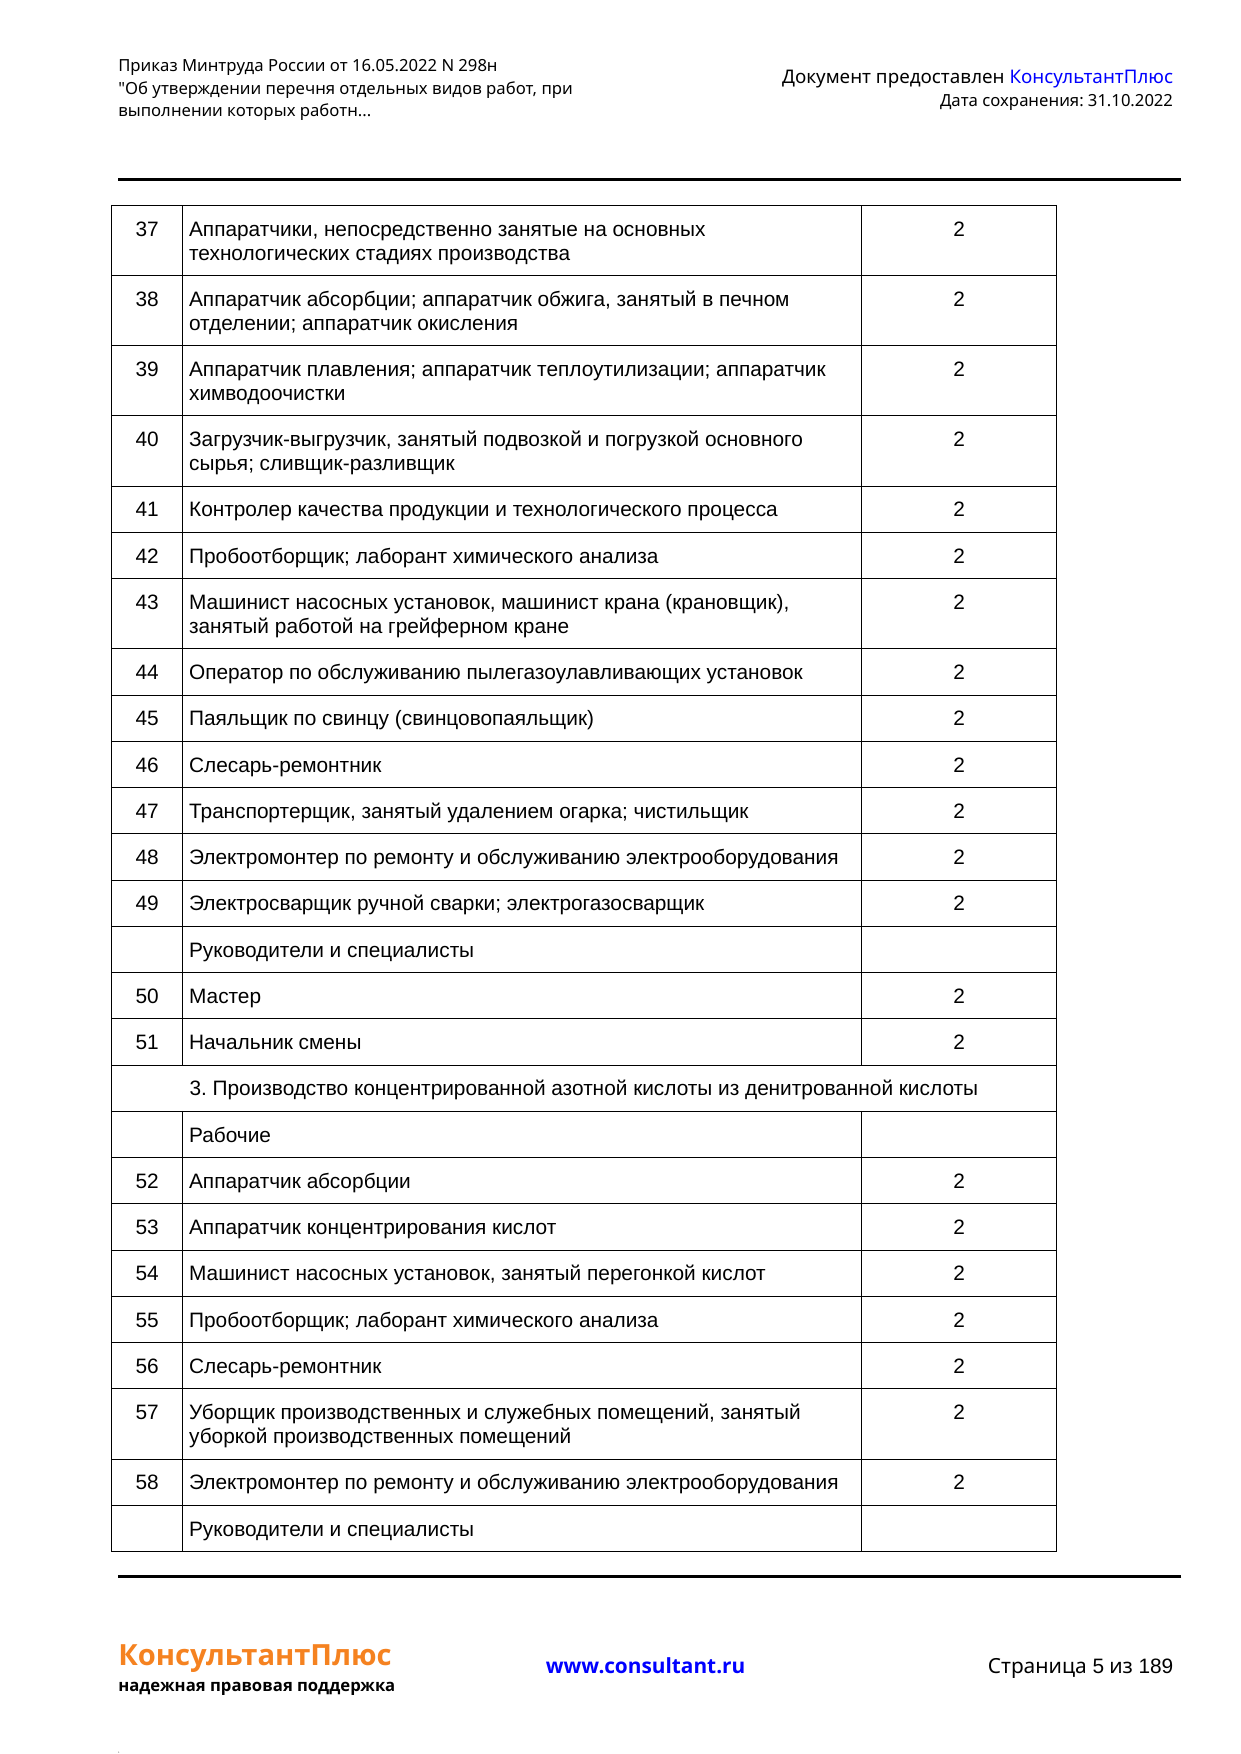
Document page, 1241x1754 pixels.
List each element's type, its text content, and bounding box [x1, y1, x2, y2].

table_cell 2 [862, 276, 1056, 345]
table_cell 57 [112, 1389, 182, 1458]
table_cell Оператор по обслуживанию пылегазоулавливающих установок [183, 649, 861, 694]
table_cell Начальник смены [183, 1019, 861, 1064]
table_cell Аппаратчик абсорбции; аппаратчик обжига, занятый в печном отделении; аппаратчик окисления [183, 276, 861, 345]
table_cell 48 [112, 834, 182, 879]
table_cell 41 [112, 487, 182, 532]
table_cell Слесарь-ремонтник [183, 742, 861, 787]
table_cell 2 [862, 1297, 1056, 1342]
table_cell 2 [862, 834, 1056, 879]
table_cell Электромонтер по ремонту и обслуживанию электрооборудования [183, 834, 861, 879]
table_cell [112, 1506, 182, 1551]
table_cell Паяльщик по свинцу (свинцовопаяльщик) [183, 696, 861, 741]
table_cell 2 [862, 1460, 1056, 1505]
table_cell 37 [112, 206, 182, 275]
table_cell 2 [862, 1343, 1056, 1388]
table_cell 53 [112, 1204, 182, 1249]
table_cell [862, 1506, 1056, 1551]
table_cell Пробоотборщик; лаборант химического анализа [183, 533, 861, 578]
table_cell Электромонтер по ремонту и обслуживанию электрооборудования [183, 1460, 861, 1505]
table_cell Машинист насосных установок, машинист крана (крановщик), занятый работой на грейферном кране [183, 579, 861, 648]
table_cell 38 [112, 276, 182, 345]
table_cell [112, 927, 182, 972]
table_cell 58 [112, 1460, 182, 1505]
table_cell 55 [112, 1297, 182, 1342]
table_cell 2 [862, 1158, 1056, 1203]
table_cell Руководители и специалисты [183, 927, 861, 972]
table_cell 46 [112, 742, 182, 787]
table_cell Мастер [183, 973, 861, 1018]
table_cell 2 [862, 973, 1056, 1018]
table_cell 54 [112, 1251, 182, 1296]
table_cell Уборщик производственных и служебных помещений, занятый уборкой производственных помещений [183, 1389, 861, 1458]
table_cell 2 [862, 1251, 1056, 1296]
table_cell 2 [862, 346, 1056, 415]
table_cell 56 [112, 1343, 182, 1388]
table_cell 2 [862, 788, 1056, 833]
table_cell 40 [112, 416, 182, 486]
table_cell [112, 1112, 182, 1157]
table_cell 39 [112, 346, 182, 415]
table_cell Транспортерщик, занятый удалением огарка; чистильщик [183, 788, 861, 833]
table_cell 51 [112, 1019, 182, 1064]
table_cell Электросварщик ручной сварки; электрогазосварщик [183, 881, 861, 926]
table_cell 2 [862, 533, 1056, 578]
table_cell 2 [862, 649, 1056, 694]
table_cell Контролер качества продукции и технологического процесса [183, 487, 861, 532]
table_cell 49 [112, 881, 182, 926]
table_cell 50 [112, 973, 182, 1018]
table_cell Рабочие [183, 1112, 861, 1157]
table_cell 43 [112, 579, 182, 648]
table_cell Аппаратчик концентрирования кислот [183, 1204, 861, 1249]
table_cell 44 [112, 649, 182, 694]
table_cell Машинист насосных установок, занятый перегонкой кислот [183, 1251, 861, 1296]
table_cell 2 [862, 416, 1056, 486]
table_cell 2 [862, 742, 1056, 787]
table_cell [862, 927, 1056, 972]
table_cell 3. Производство концентрированной азотной кислоты из денитрованной кислоты [112, 1066, 1056, 1111]
table_cell 2 [862, 696, 1056, 741]
table_cell 2 [862, 206, 1056, 275]
table_cell 45 [112, 696, 182, 741]
table_cell Слесарь-ремонтник [183, 1343, 861, 1388]
table_cell 2 [862, 579, 1056, 648]
table_cell 2 [862, 881, 1056, 926]
table_cell Аппаратчик плавления; аппаратчик теплоутилизации; аппаратчик химводоочистки [183, 346, 861, 415]
table_cell 47 [112, 788, 182, 833]
table_cell Пробоотборщик; лаборант химического анализа [183, 1297, 861, 1342]
table_cell Руководители и специалисты [183, 1506, 861, 1551]
table_cell Аппаратчики, непосредственно занятые на основных технологических стадиях производства [183, 206, 861, 275]
table_cell 52 [112, 1158, 182, 1203]
table_cell [862, 1112, 1056, 1157]
table_cell 2 [862, 1389, 1056, 1458]
table_cell 2 [862, 487, 1056, 532]
table_cell Загрузчик-выгрузчик, занятый подвозкой и погрузкой основного сырья; сливщик-разливщик [183, 416, 861, 486]
table_cell 2 [862, 1204, 1056, 1249]
table_cell 42 [112, 533, 182, 578]
table_cell 2 [862, 1019, 1056, 1064]
table_cell Аппаратчик абсорбции [183, 1158, 861, 1203]
